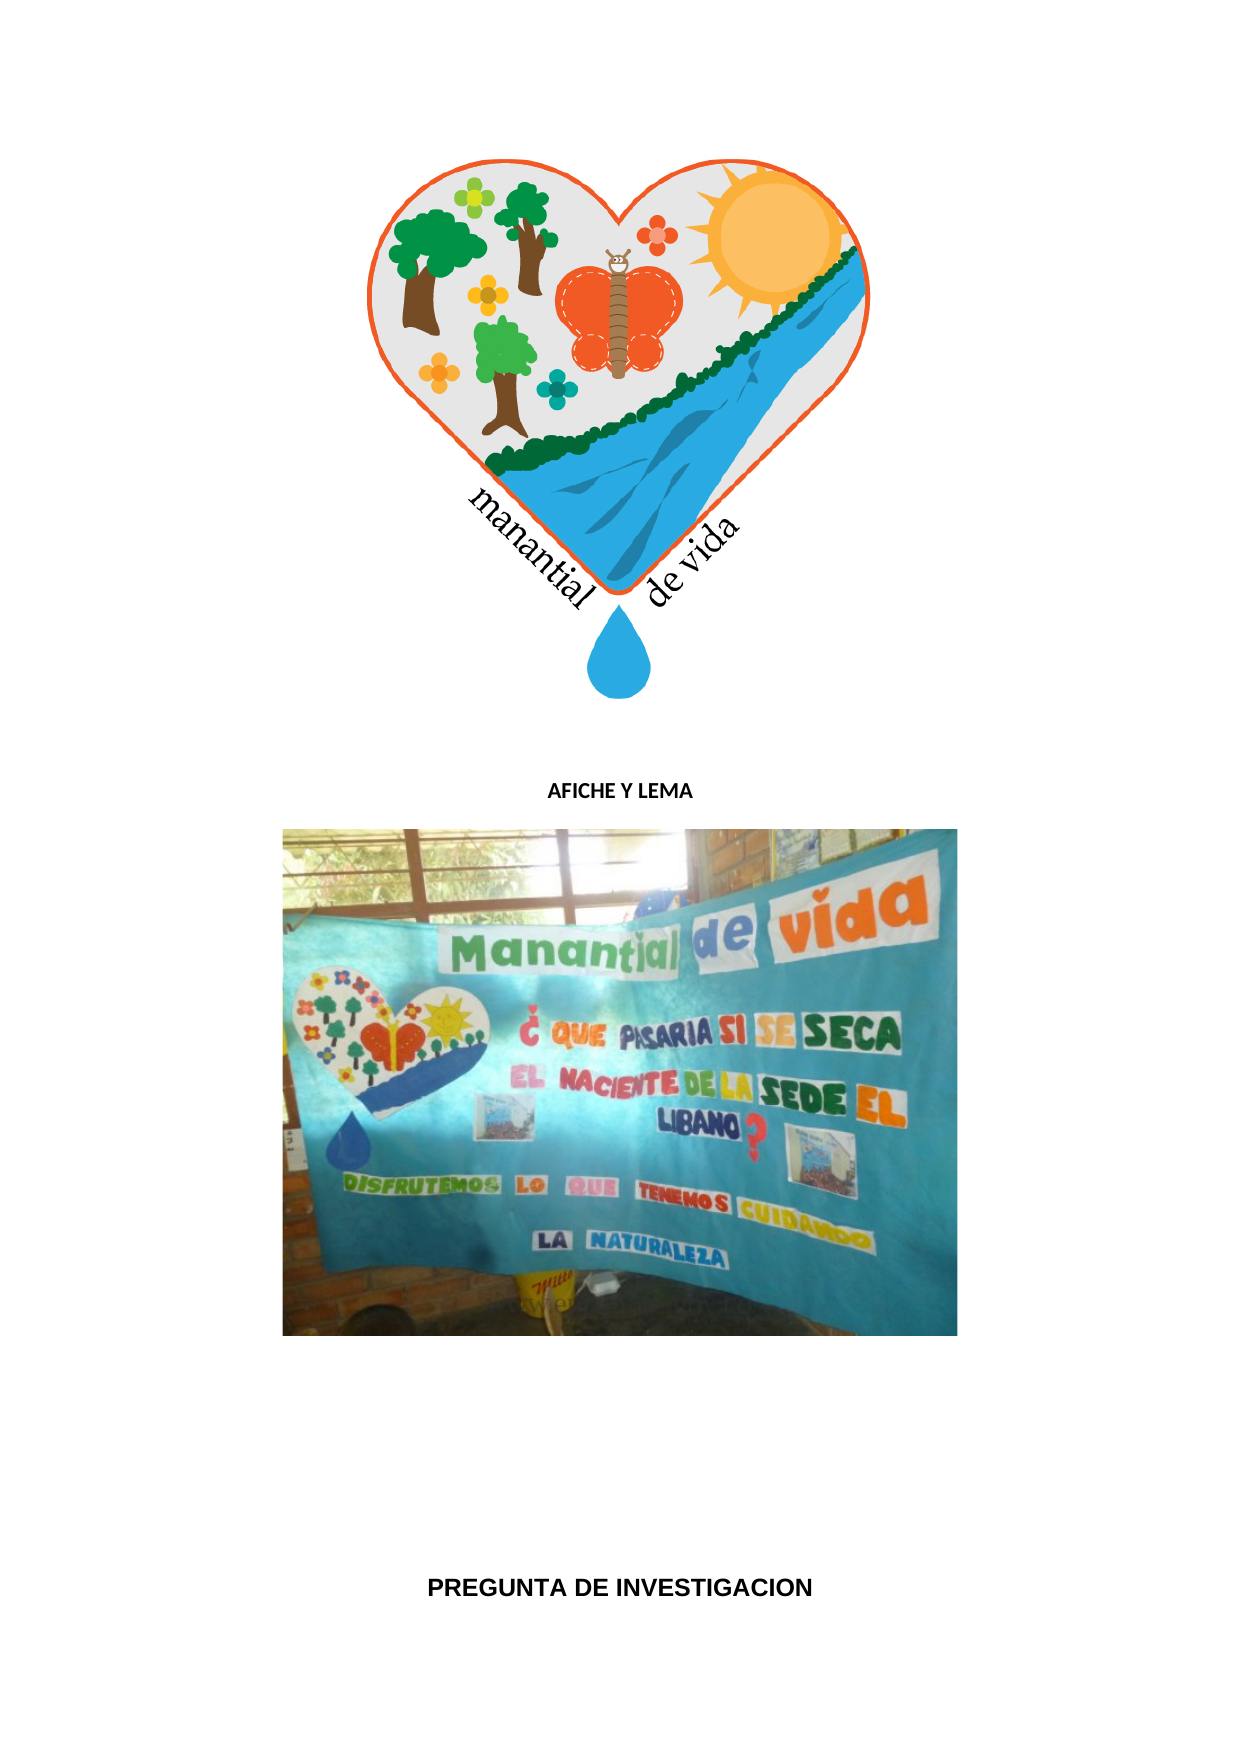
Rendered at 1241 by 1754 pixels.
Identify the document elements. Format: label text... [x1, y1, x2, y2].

text PREGUNTA DE INVESTIGACION [177, 1573, 1063, 1601]
picture [367, 147, 874, 699]
text AFICHE Y LEMA [177, 776, 1063, 804]
picture [282, 829, 958, 1336]
